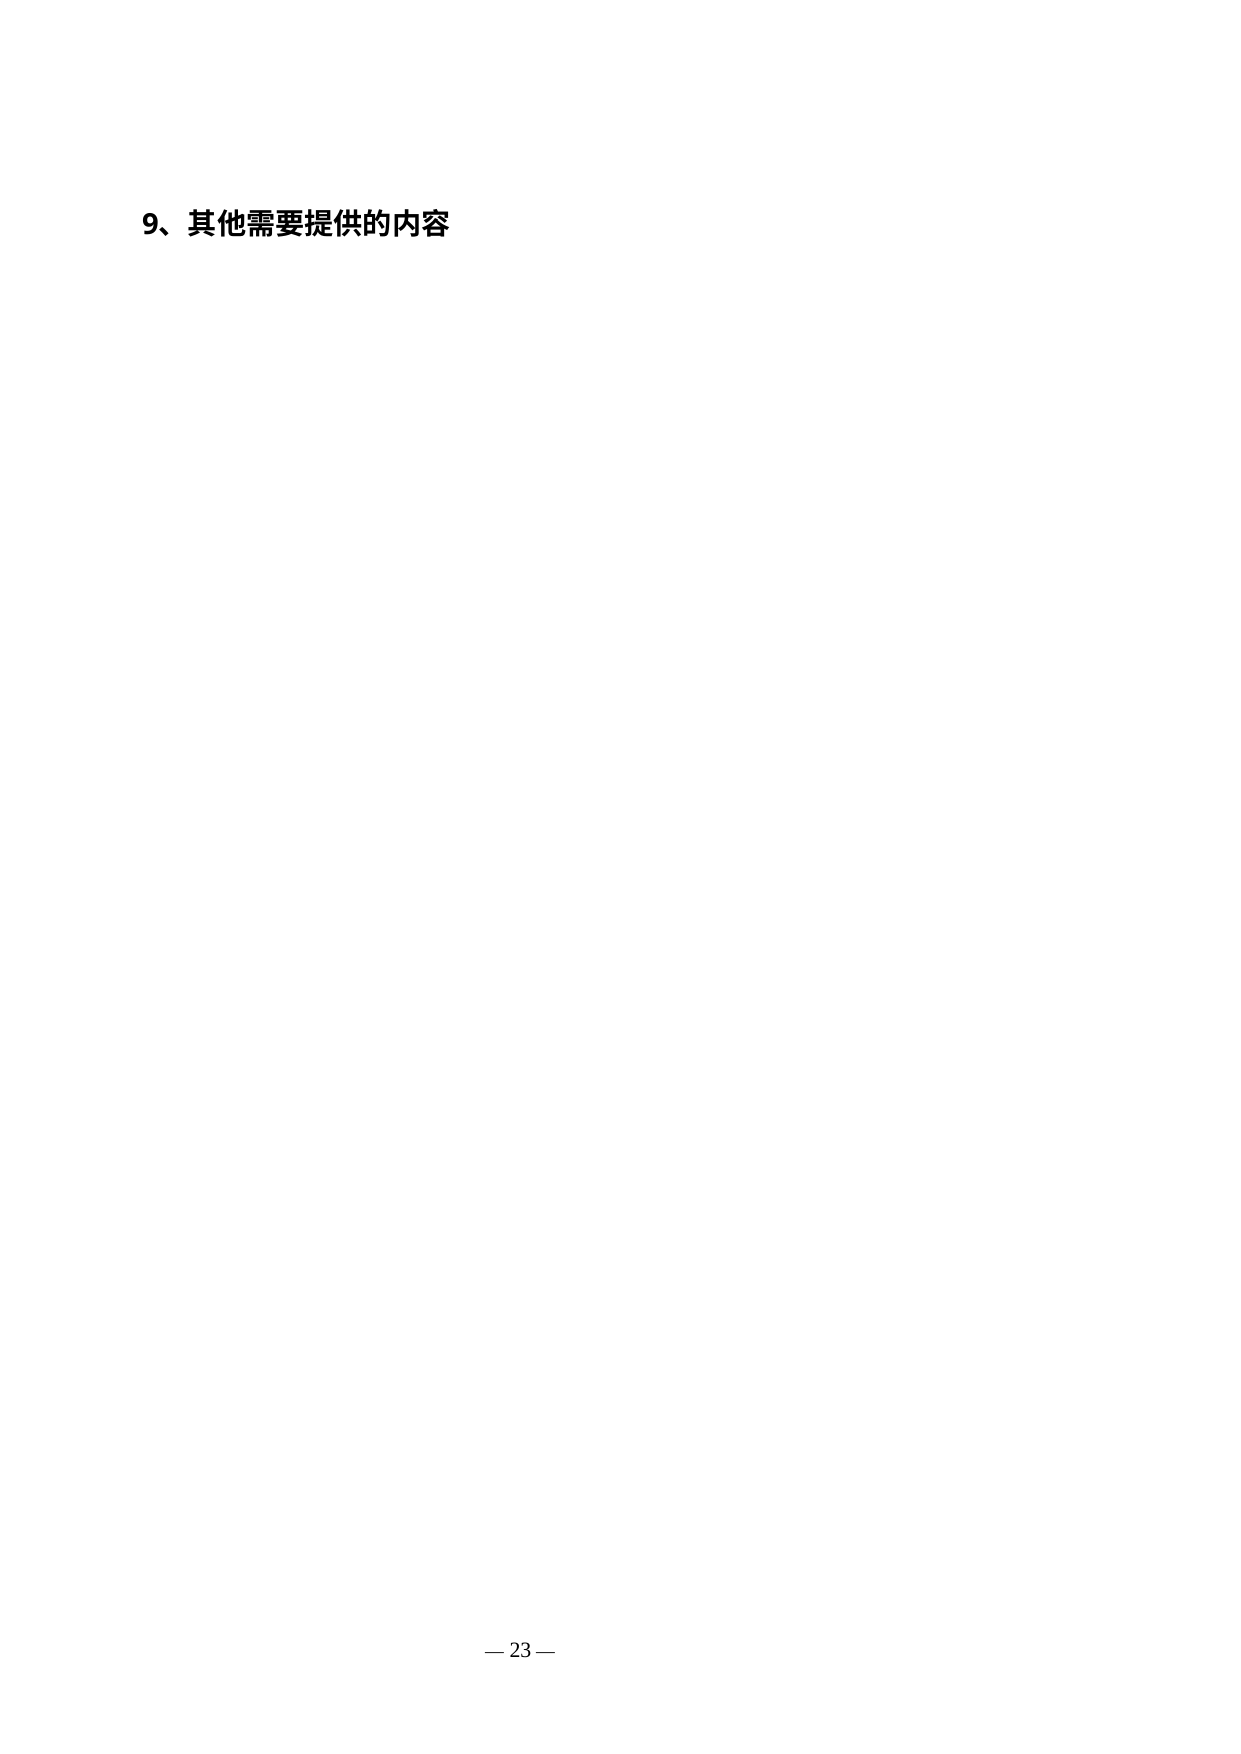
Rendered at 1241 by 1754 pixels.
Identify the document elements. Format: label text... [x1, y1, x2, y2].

text 9、其他需要提供的内容 [142, 189, 1098, 254]
